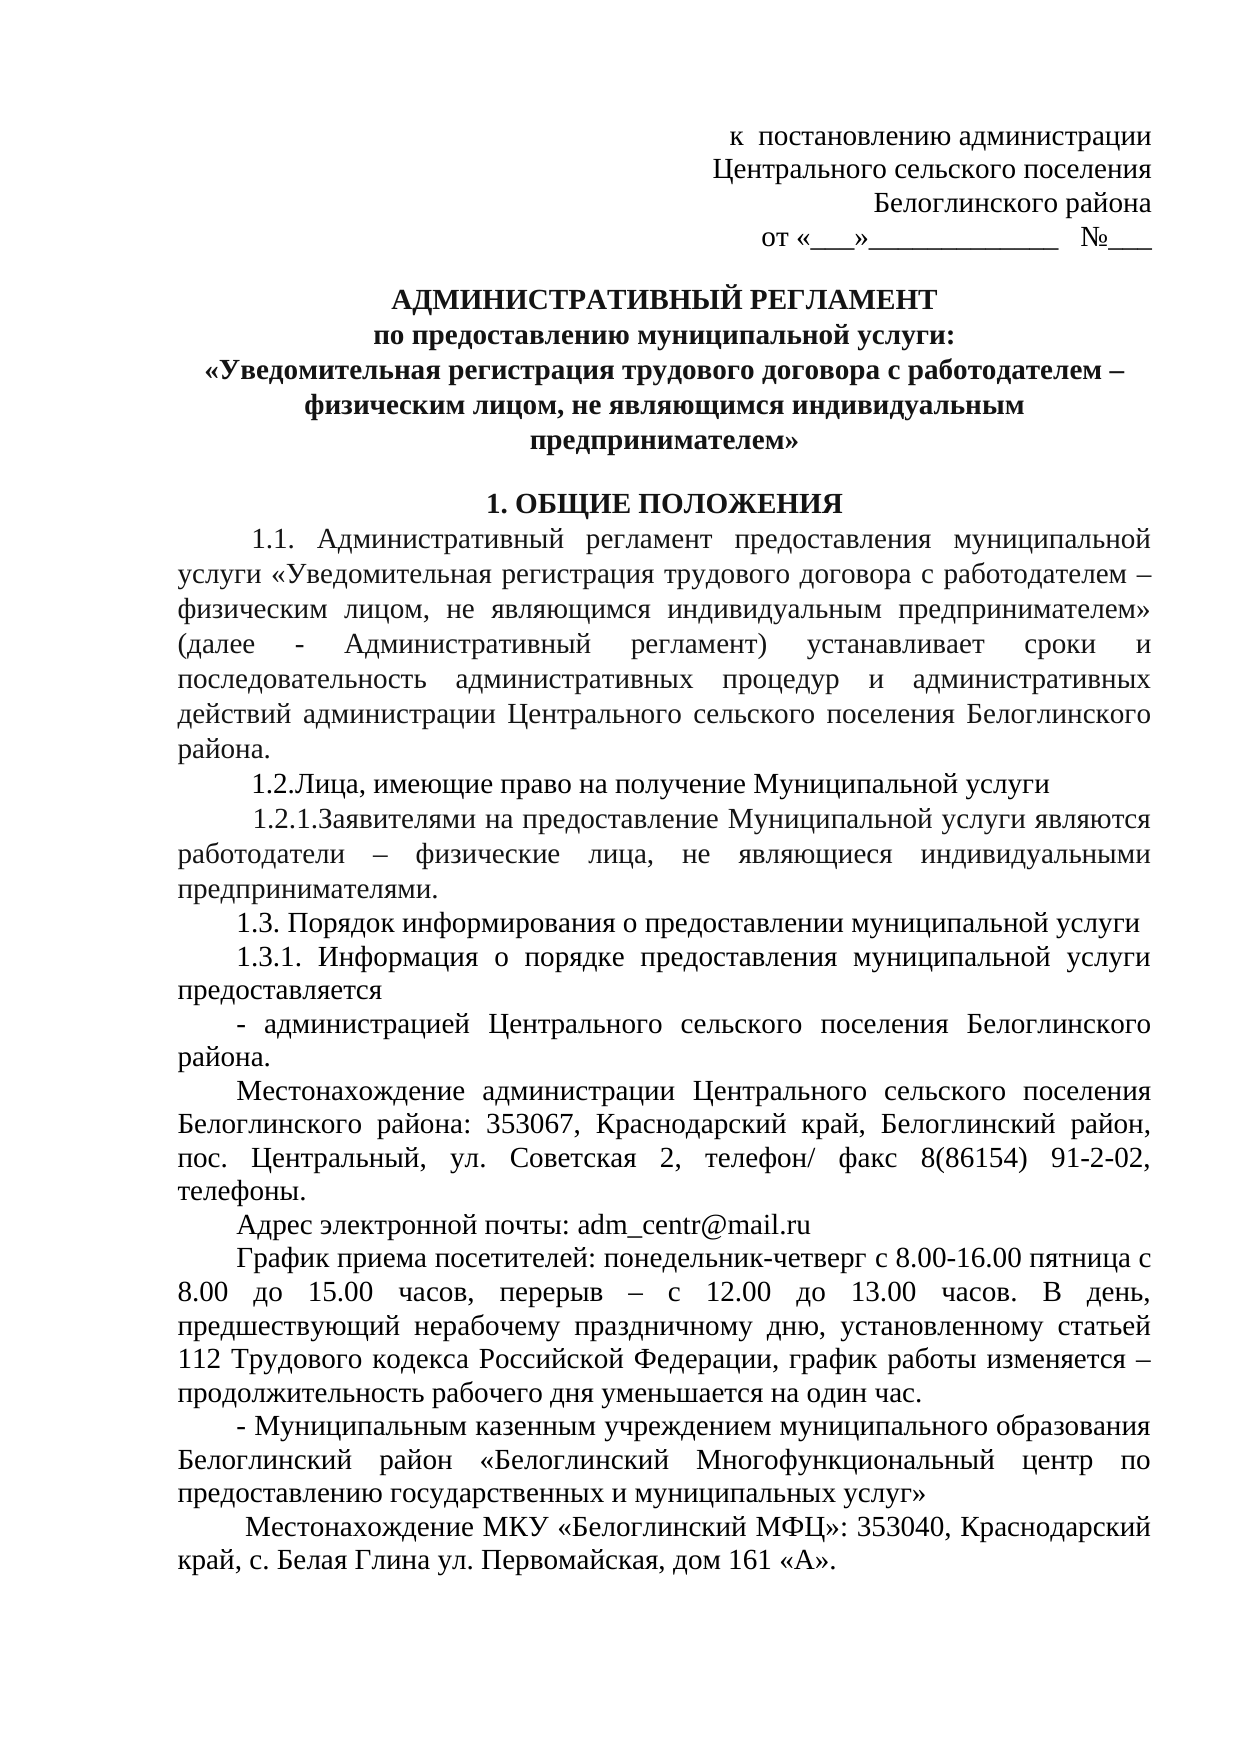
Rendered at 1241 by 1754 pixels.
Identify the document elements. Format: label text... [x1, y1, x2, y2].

text 1.2.1.Заявителями на предоставление Муниципальной услуги являются работодатели – физические лица, не являющиеся индивидуальными предпринимателями. [177, 800, 1152, 905]
text по предоставлению муниципальной услуги: [177, 316, 1152, 351]
text 1.2.Лица, имеющие право на получение Муниципальной услуги [177, 765, 1152, 800]
text - администрацией Центрального сельского поселения Белоглинского района. [177, 1006, 1152, 1073]
text «Уведомительная регистрация трудового договора с работодателем – физическим лицом, не являющимся индивидуальным предпринимателем» [177, 351, 1152, 456]
text Местонахождение МКУ «Белоглинский МФЦ»: 353040, Краснодарский край, с. Белая Глина ул. Первомайская, дом 161 «А». [177, 1509, 1152, 1576]
text 1. ОБЩИЕ ПОЛОЖЕНИЯ [177, 485, 1152, 520]
text 1.3. Порядок информирования о предоставлении муниципальной услуги [177, 905, 1152, 939]
text 1.1. Административный регламент предоставления муниципальной услуги «Уведомительная регистрация трудового договора с работодателем – физическим лицом, не являющимся индивидуальным предпринимателем» (далее - Административный регламент) устанавливает сроки и последовательность административных процедур и административных действий администрации Центрального сельского поселения Белоглинского района. [177, 520, 1152, 765]
text от «___»_____________ №___ [177, 219, 1152, 252]
text Адрес электронной почты: adm_centr@mail.ru [177, 1207, 1152, 1241]
text 1.3.1. Информация о порядке предоставления муниципальной услуги предоставляется [177, 939, 1152, 1006]
text - Муниципальным казенным учреждением муниципального образования Белоглинский район «Белоглинский Многофункциональный центр по предоставлению государственных и муниципальных услуг» [177, 1408, 1152, 1509]
text Местонахождение администрации Центрального сельского поселения Белоглинского района: 353067, Краснодарский край, Белоглинский район, пос. Центральный, ул. Советская 2, телефон/ факс 8(86154) 91-2-02, телефоны. [177, 1073, 1152, 1207]
text к постановлению администрации [177, 118, 1152, 152]
text График приема посетителей: понедельник-четверг c 8.00-16.00 пятница с 8.00 до 15.00 часов, перерыв – с 12.00 до 13.00 часов. В день, предшествующий нерабочему праздничному дню, установленному статьей 112 Трудового кодекса Российской Федерации, график работы изменяется – продолжительность рабочего дня уменьшается на один час. [177, 1241, 1152, 1408]
text АДМИНИСТРАТИВНЫЙ РЕГЛАМЕНТ [177, 281, 1152, 316]
text Центрального сельского поселения [177, 152, 1152, 185]
text Белоглинского района [177, 185, 1152, 219]
